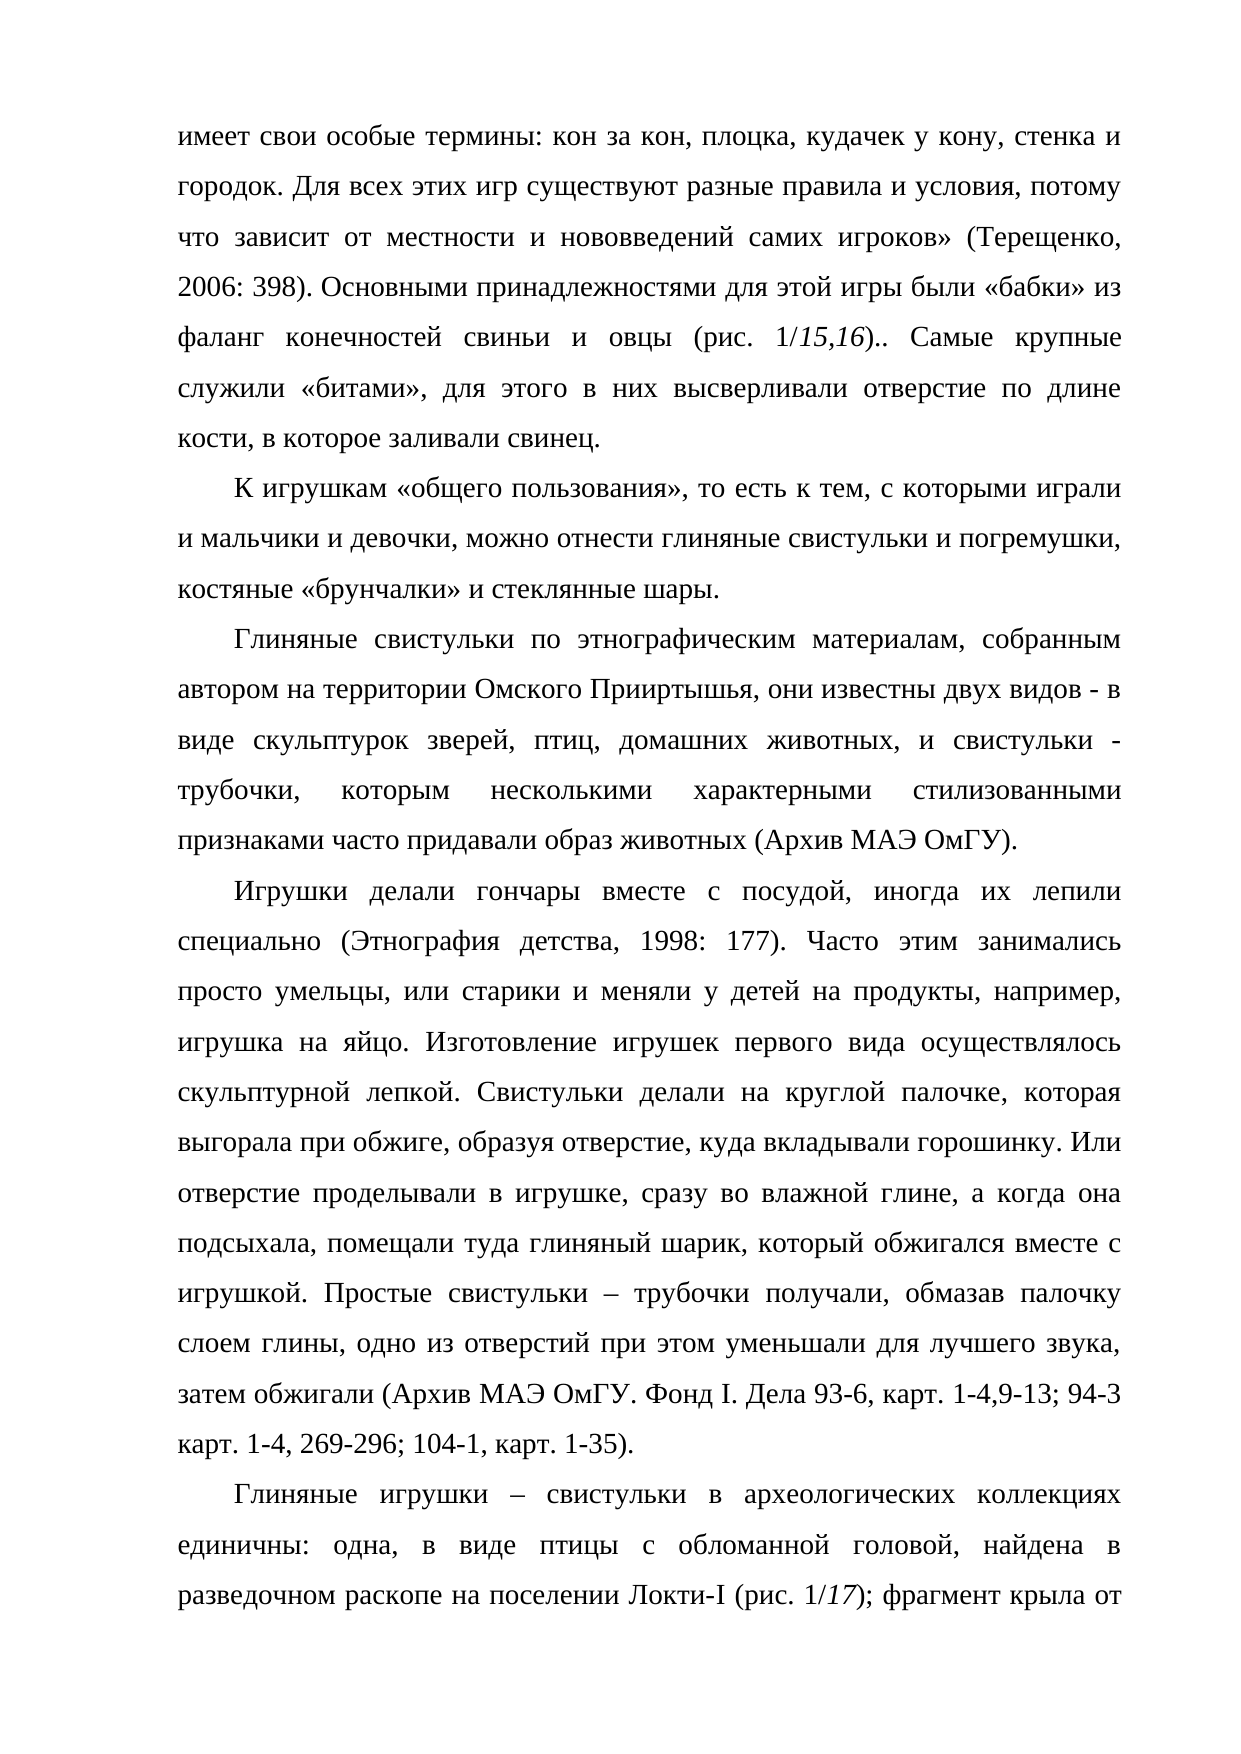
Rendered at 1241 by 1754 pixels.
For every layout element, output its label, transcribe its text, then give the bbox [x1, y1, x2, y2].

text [177, 1477, 1122, 1611]
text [177, 118, 1122, 453]
text К игрушкам «общего пользования», то есть к тем, с которыми играли и мальчики и девочки, можно отнести глиняные свистульки и погремушки, костяные «брунчалки» и стеклянные шары. [177, 470, 1122, 604]
text Игрушки делали гончары вместе с посудой, иногда их лепили специально (Этнография детства, 1998: 177). Часто этим занимались просто умельцы, или старики и меняли у детей на продукты, например, игрушка на яйцо. Изготовление игрушек первого вида осуществлялось скульптурной лепкой. Свистульки делали на круглой палочке, которая выгорала при обжиге, образуя отверстие, куда вкладывали горошинку. Или отверстие проделывали в игрушке, сразу во влажной глине, а когда она подсыхала, помещали туда глиняный шарик, который обжигался вместе с игрушкой. Простые свистульки – трубочки получали, обмазав палочку слоем глины, одно из отверстий при этом уменьшали для лучшего звука, затем обжигали (Архив МАЭ ОмГУ. Фонд I. Дела 93-6, карт. 1-4,9-13; 94-3 карт. 1-4, 269-296; 104-1, карт. 1-35). [177, 873, 1122, 1460]
text Глиняные свистульки по этнографическим материалам, собранным автором на территории Омского Прииртышья, они известны двух видов - в виде скульптурок зверей, птиц, домашних животных, и свистульки - трубочки, которым несколькими характерными стилизованными признаками часто придавали образ животных (Архив МАЭ ОмГУ). [177, 621, 1122, 856]
